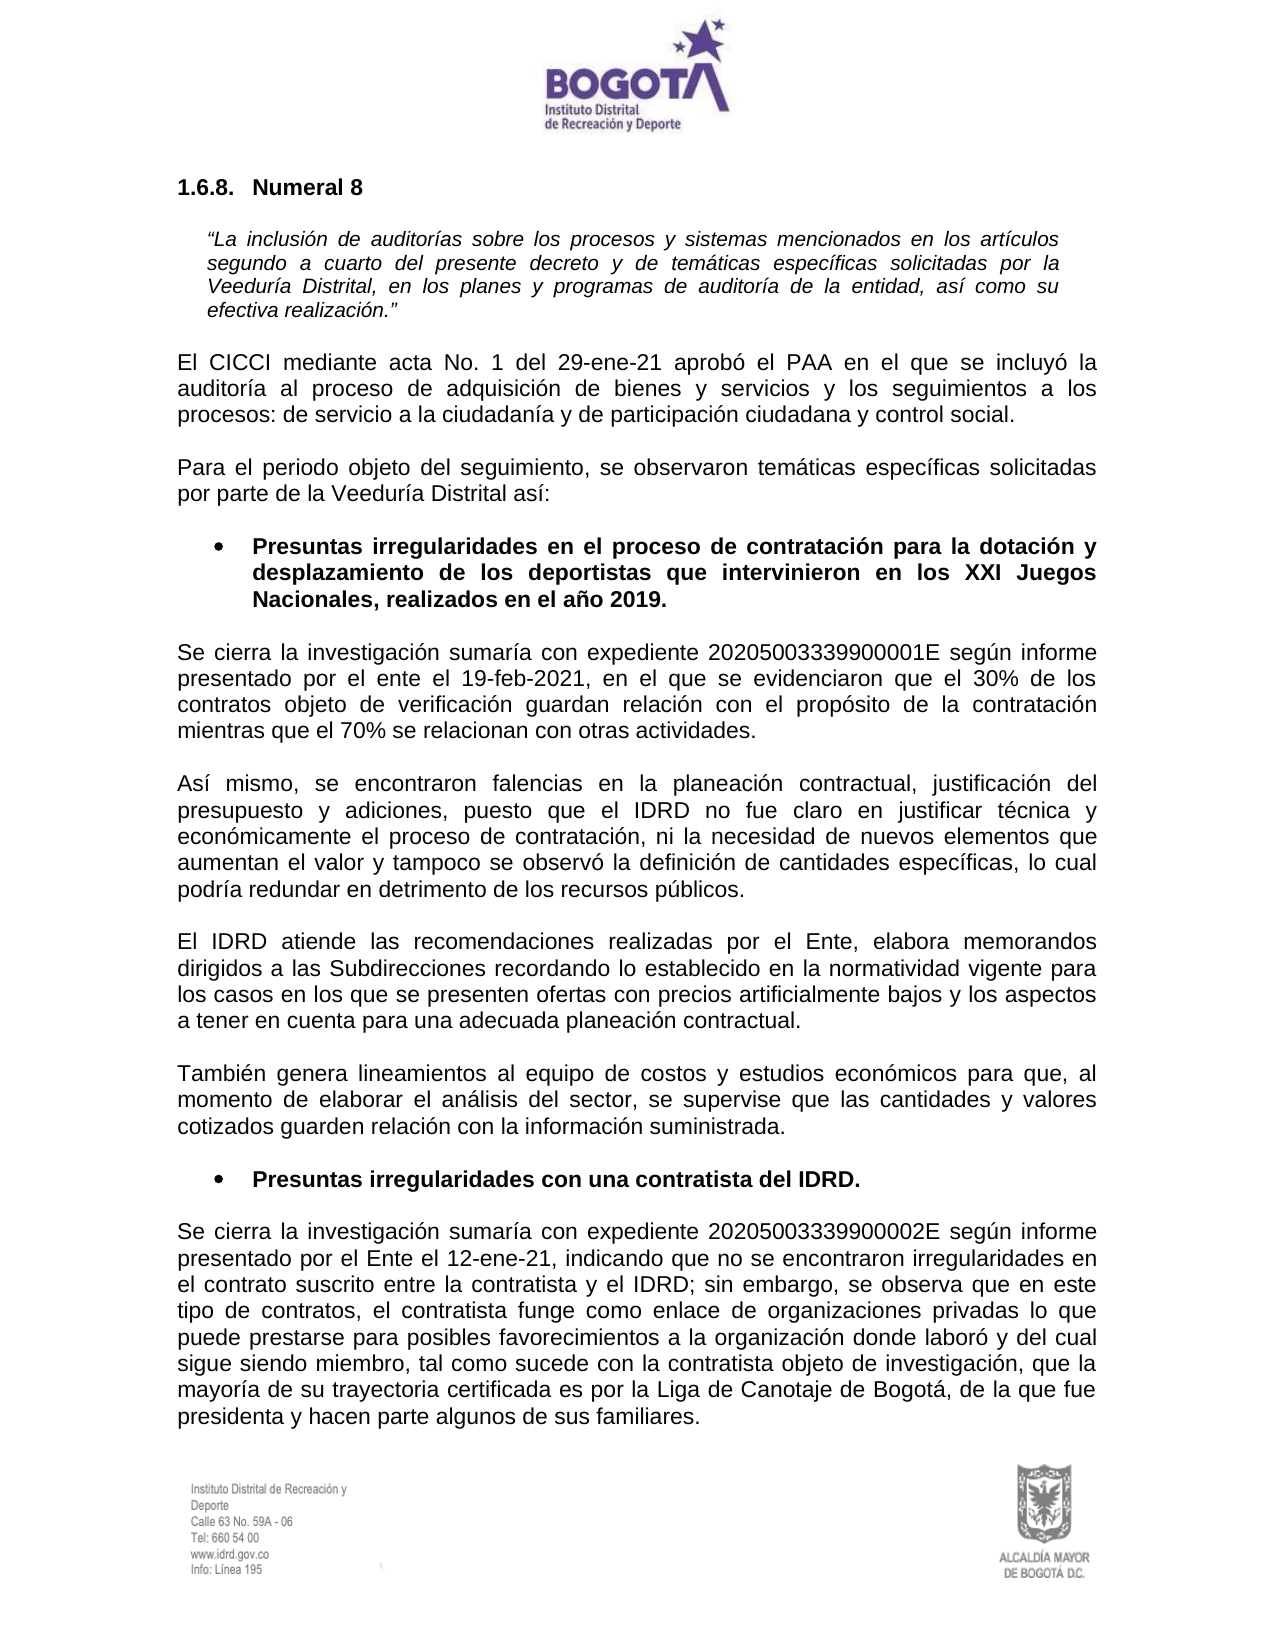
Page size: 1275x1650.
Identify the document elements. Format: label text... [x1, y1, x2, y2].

subtitle Numeral 8 [177, 174, 1098, 200]
picture [177, 1462, 1098, 1588]
list Presuntas irregularidades con una contratista del IDRD. [214, 1166, 1098, 1192]
list Presuntas irregularidades en el proceso de contratación para la dotación y desplazamiento de los deportistas que intervinieron en los XXI Juegos Nacionales, realizados en el año 2019. [214, 533, 1098, 612]
text “La inclusión de auditorías sobre los procesos y sistemas mencionados en los artículos segundo a cuarto del presente decreto y de temáticas específicas solicitadas por la Veeduría Distrital, en los planes y programas de auditoría de la entidad, así como su efectiva realización.” [207, 226, 1063, 322]
text Se cierra la investigación sumaría con expediente 20205003339900002E según informe presentado por el Ente el 12-ene-21, indicando que no se encontraron irregularidades en el contrato suscrito entre la contratista y el IDRD; sin embargo, se observa que en este tipo de contratos, el contratista funge como enlace de organizaciones privadas lo que puede prestarse para posibles favorecimientos a la organización donde laboró y del cual sigue siendo miembro, tal como sucede con la contratista objeto de investigación, que la mayoría de su trayectoria certificada es por la Liga de Canotaje de Bogotá, de la que fue presidenta y hacen parte algunos de sus familiares. [177, 1218, 1098, 1429]
text Para el periodo objeto del seguimiento, se observaron temáticas específicas solicitadas por parte de la Veeduría Distrital así: [177, 454, 1098, 507]
picture [533, 5, 737, 133]
text El CICCI mediante acta No. 1 del 29-ene-21 aprobó el PAA en el que se incluyó la auditoría al proceso de adquisición de bienes y servicios y los seguimientos a los procesos: de servicio a la ciudadanía y de participación ciudadana y control social. [177, 348, 1098, 428]
text También genera lineamientos al equipo de costos y estudios económicos para que, al momento de elaborar el análisis del sector, se supervise que las cantidades y valores cotizados guarden relación con la información suministrada. [177, 1060, 1098, 1139]
text Así mismo, se encontraron falencias en la planeación contractual, justificación del presupuesto y adiciones, puesto que el IDRD no fue claro en justificar técnica y económicamente el proceso de contratación, ni la necesidad de nuevos elementos que aumentan el valor y tampoco se observó la definición de cantidades específicas, lo cual podría redundar en detrimento de los recursos públicos. [177, 770, 1098, 902]
text Se cierra la investigación sumaría con expediente 20205003339900001E según informe presentado por el ente el 19-feb-2021, en el que se evidenciaron que el 30% de los contratos objeto de verificación guardan relación con el propósito de la contratación mientras que el 70% se relacionan con otras actividades. [177, 638, 1098, 744]
text El IDRD atiende las recomendaciones realizadas por el Ente, elabora memorandos dirigidos a las Subdirecciones recordando lo establecido en la normatividad vigente para los casos en los que se presenten ofertas con precios artificialmente bajos y los aspectos a tener en cuenta para una adecuada planeación contractual. [177, 928, 1098, 1034]
